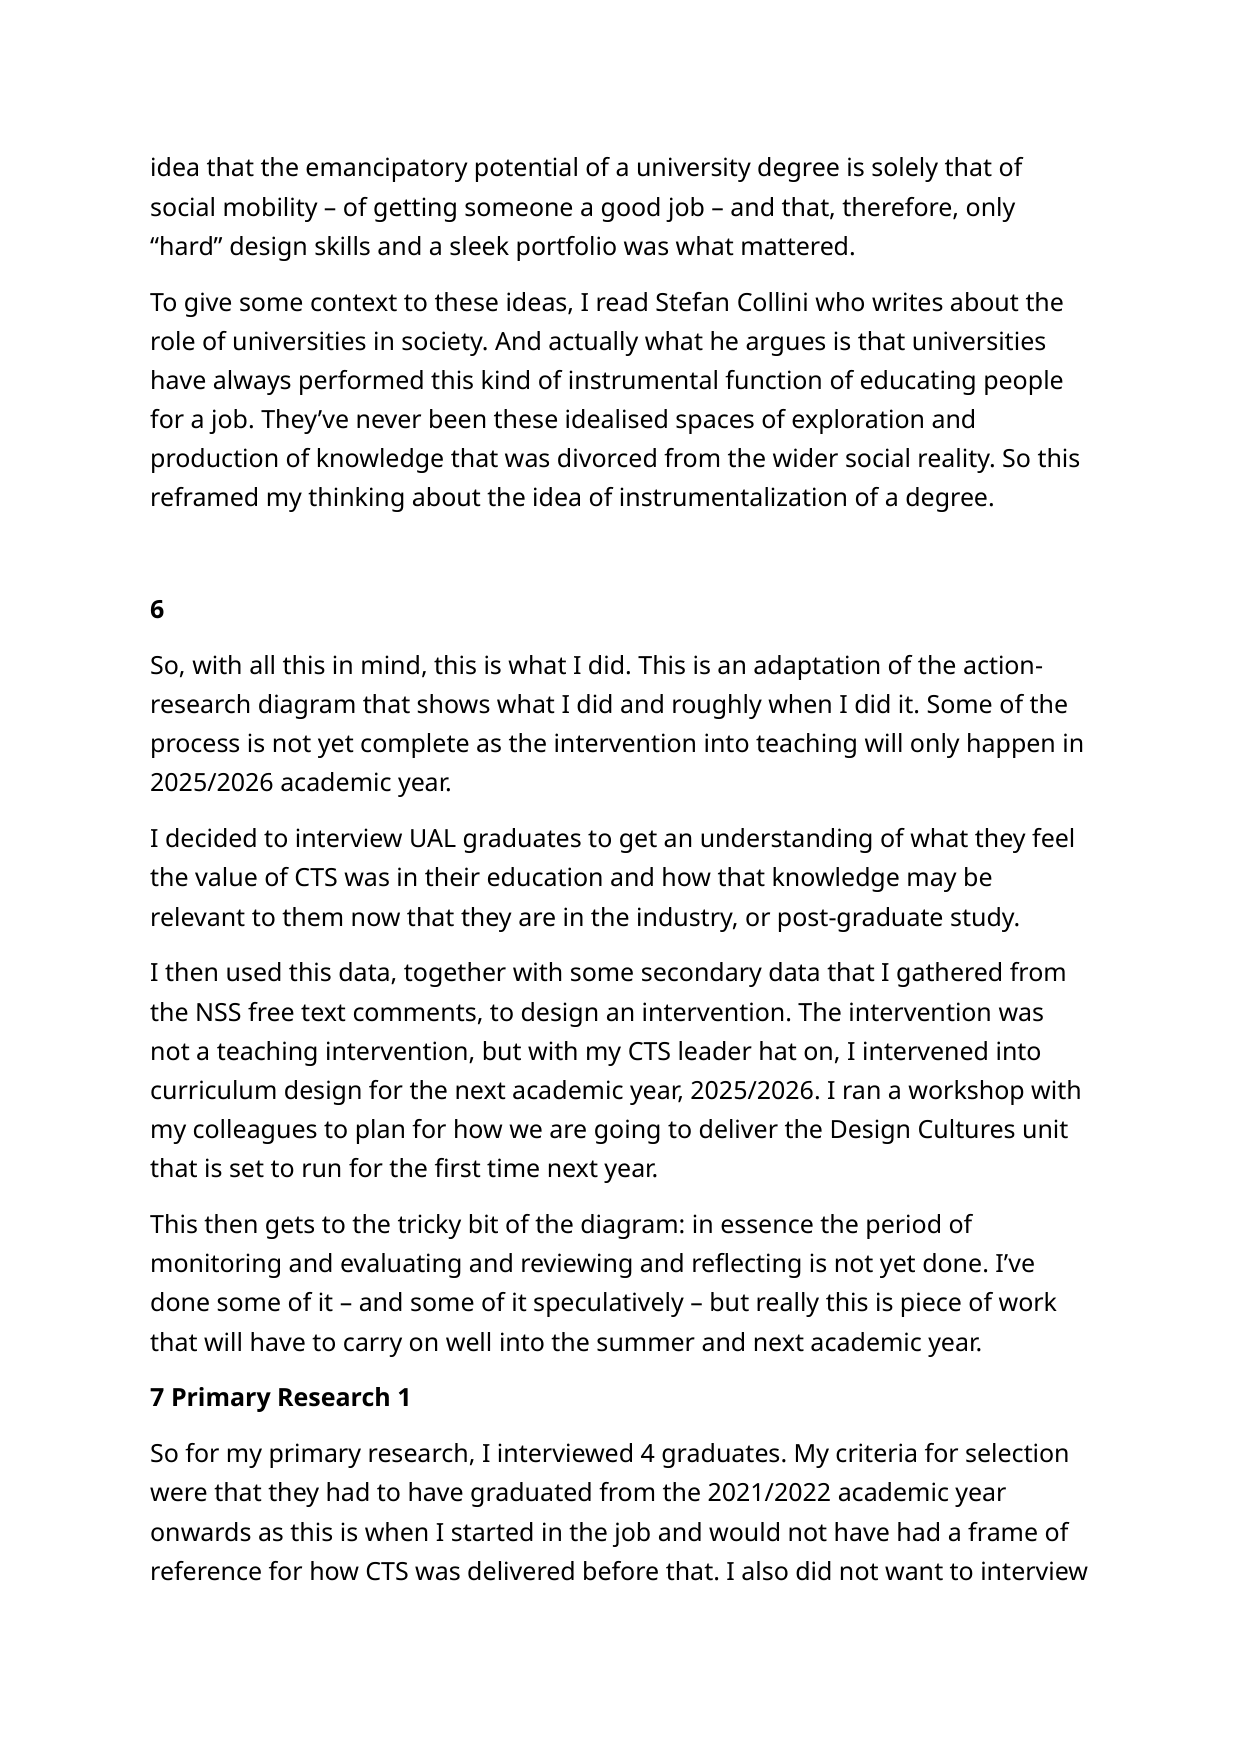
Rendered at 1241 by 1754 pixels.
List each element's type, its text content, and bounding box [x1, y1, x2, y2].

text 7 Primary Research 1 [150, 1380, 1090, 1414]
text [150, 1436, 1090, 1587]
text This then gets to the tricky bit of the diagram: in essence the period of monitoring and evaluating and reviewing and reflecting is not yet done. I’ve done some of it – and some of it speculatively – but really this is piece of work that will have to carry on well into the summer and next academic year. [150, 1207, 1090, 1358]
text 6 [150, 592, 1090, 626]
text So, with all this in mind, this is what I did. This is an adaptation of the action-research diagram that shows what I did and roughly when I did it. Some of the process is not yet complete as the intervention into teaching will only happen in 2025/2026 academic year. [150, 647, 1090, 799]
text I decided to interview UAL graduates to get an understanding of what they feel the value of CTS was in their education and how that knowledge may be relevant to them now that they are in the industry, or post-graduate study. [150, 821, 1090, 933]
text I then used this data, together with some secondary data that I gathered from the NSS free text comments, to design an intervention. The intervention was not a teaching intervention, but with my CTS leader hat on, I intervened into curriculum design for the next academic year, 2025/2026. I ran a workshop with my colleagues to plan for how we are going to deliver the Design Cultures unit that is set to run for the first time next year. [150, 955, 1090, 1185]
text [150, 150, 1090, 262]
text To give some context to these ideas, I read Stefan Collini who writes about the role of universities in society. And actually what he argues is that universities have always performed this kind of instrumental function of educating people for a job. They’ve never been these idealised spaces of exploration and production of knowledge that was divorced from the wider social reality. So this reframed my thinking about the idea of instrumentalization of a degree. [150, 284, 1090, 514]
